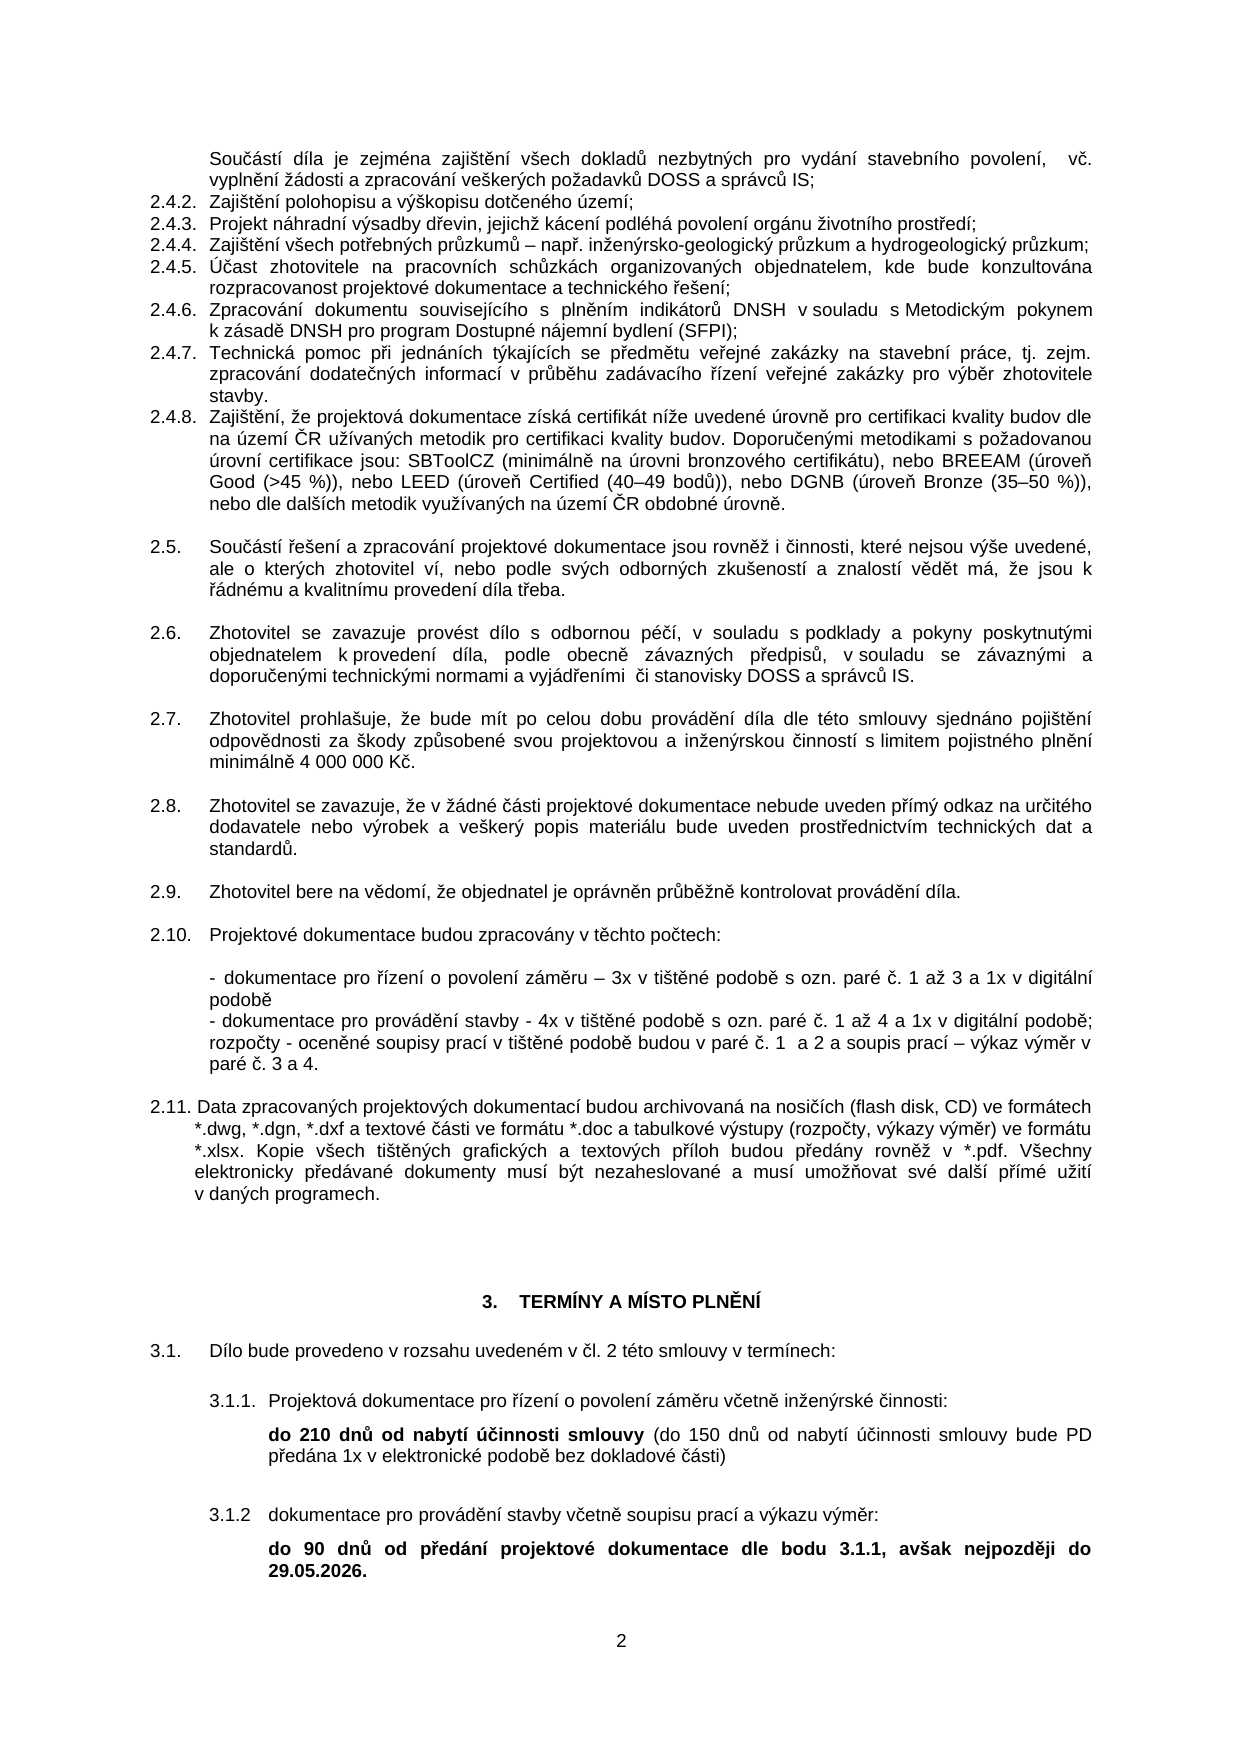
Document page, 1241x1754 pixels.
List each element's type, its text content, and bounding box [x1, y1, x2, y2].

list Součástí řešení a zpracování projektové dokumentace jsou rovněž i činnosti, které nejsou výše uvedené, ale o kterých zhotovitel ví, nebo podle svých odborných zkušeností a znalostí vědět má, že jsou k řádnému a kvalitnímu provedení díla třeba. [150, 536, 1093, 600]
text do 210 dnů od nabytí účinnosti smlouvy (do 150 dnů od nabytí účinnosti smlouvy bude PD předána 1x v elektronické podobě bez dokladové části) [268, 1424, 1093, 1467]
text 2.11. Data zpracovaných projektových dokumentací budou archivovaná na nosičích (flash disk, CD) ve formátech *.dwg, *.dgn, *.dxf a textové části ve formátu *.doc a tabulkové výstupy (rozpočty, výkazy výměr) ve formátu *.xlsx. Kopie všech tištěných grafických a textových příloh budou předány rovněž v *.pdf. Všechny elektronicky předávané dokumenty musí být nezaheslované a musí umožňovat své další přímé užití v daných programech. [150, 1096, 1093, 1204]
list dokumentace pro provádění stavby včetně soupisu prací a výkazu výměr: [209, 1504, 1093, 1526]
list Projektové dokumentace budou zpracovány v těchto počtech: [150, 924, 1093, 945]
list Zhotovitel se zavazuje provést dílo s odbornou péčí, v souladu s podklady a pokyny poskytnutými objednatelem k provedení díla, podle obecně závazných předpisů, v souladu se závaznými a doporučenými technickými normami a vyjádřeními či stanovisky DOSS a správců IS. [150, 622, 1093, 687]
list Zajištění, že projektová dokumentace získá certifikát níže uvedené úrovně pro certifikaci kvality budov dle na území ČR užívaných metodik pro certifikaci kvality budov. Doporučenými metodikami s požadovanou úrovní certifikace jsou: SBToolCZ (minimálně na úrovni bronzového certifikátu), nebo BREEAM (úroveň Good (>45 %)), nebo LEED (úroveň Certified (40–49 bodů)), nebo DGNB (úroveň Bronze (35–50 %)), nebo dle dalších metodik využívaných na území ČR obdobné úrovně. [150, 406, 1093, 514]
text do 90 dnů od předání projektové dokumentace dle bodu 3.1.1, avšak nejpozději do 29.05.2026. [268, 1538, 1093, 1581]
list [150, 148, 1093, 191]
list Zhotovitel se zavazuje, že v žádné části projektové dokumentace nebude uveden přímý odkaz na určitého dodavatele nebo výrobek a veškerý popis materiálu bude uveden prostřednictvím technických dat a standardů. [150, 794, 1093, 859]
text - dokumentace pro provádění stavby - 4x v tištěné podobě s ozn. paré č. 1 až 4 a 1x v digitální podobě; rozpočty - oceněné soupisy prací v tištěné podobě budou v paré č. 1 a 2 a soupis prací – výkaz výměr v paré č. 3 a 4. [209, 1010, 1093, 1075]
list Zajištění polohopisu a výškopisu dotčeného území; [150, 191, 1093, 212]
list Projektová dokumentace pro řízení o povolení záměru včetně inženýrské činnosti: [209, 1389, 1093, 1411]
list Dílobudeprovedenov rozsahuuvedenémv čl. 2 tétosmlouvyv termínech: [150, 1340, 1093, 1362]
list Účast zhotovitele na pracovních schůzkách organizovaných objednatelem, kde bude konzultována rozpracovanost projektové dokumentace a technického řešení; [150, 255, 1093, 298]
list Zhotovitel bere na vědomí, že objednatel je oprávněn průběžně kontrolovat provádění díla. [150, 881, 1093, 902]
list TERMÍNY A MÍSTO PLNĚNÍ [150, 1290, 1093, 1312]
list Zhotovitel prohlašuje, že bude mít po celou dobu provádění díla dle této smlouvy sjednáno pojištění odpovědnosti za škody způsobené svou projektovou a inženýrskou činností s limitem pojistného plnění minimálně 4 000 000 Kč. [150, 708, 1093, 773]
list Technická pomoc při jednáních týkajících se předmětu veřejné zakázky na stavební práce, tj. zejm. zpracování dodatečných informací v průběhu zadávacího řízení veřejné zakázky pro výběr zhotovitele stavby. [150, 342, 1093, 406]
list dokumentace pro řízení o povolení záměru – 3x v tištěné podobě s ozn. paré č. 1 až 3 a 1x v digitální podobě [209, 967, 1093, 1010]
list Zajištění všech potřebných průzkumů – např. inženýrsko-geologický průzkum a hydrogeologický průzkum; [150, 234, 1093, 255]
list Projekt náhradní výsadby dřevin, jejichž kácení podléhá povolení orgánu životního prostředí; [150, 212, 1093, 234]
list Zpracování dokumentu souvisejícího s plněním indikátorů DNSH v souladu s Metodickým pokynem k zásadě DNSH pro program Dostupné nájemní bydlení (SFPI); [150, 298, 1093, 342]
